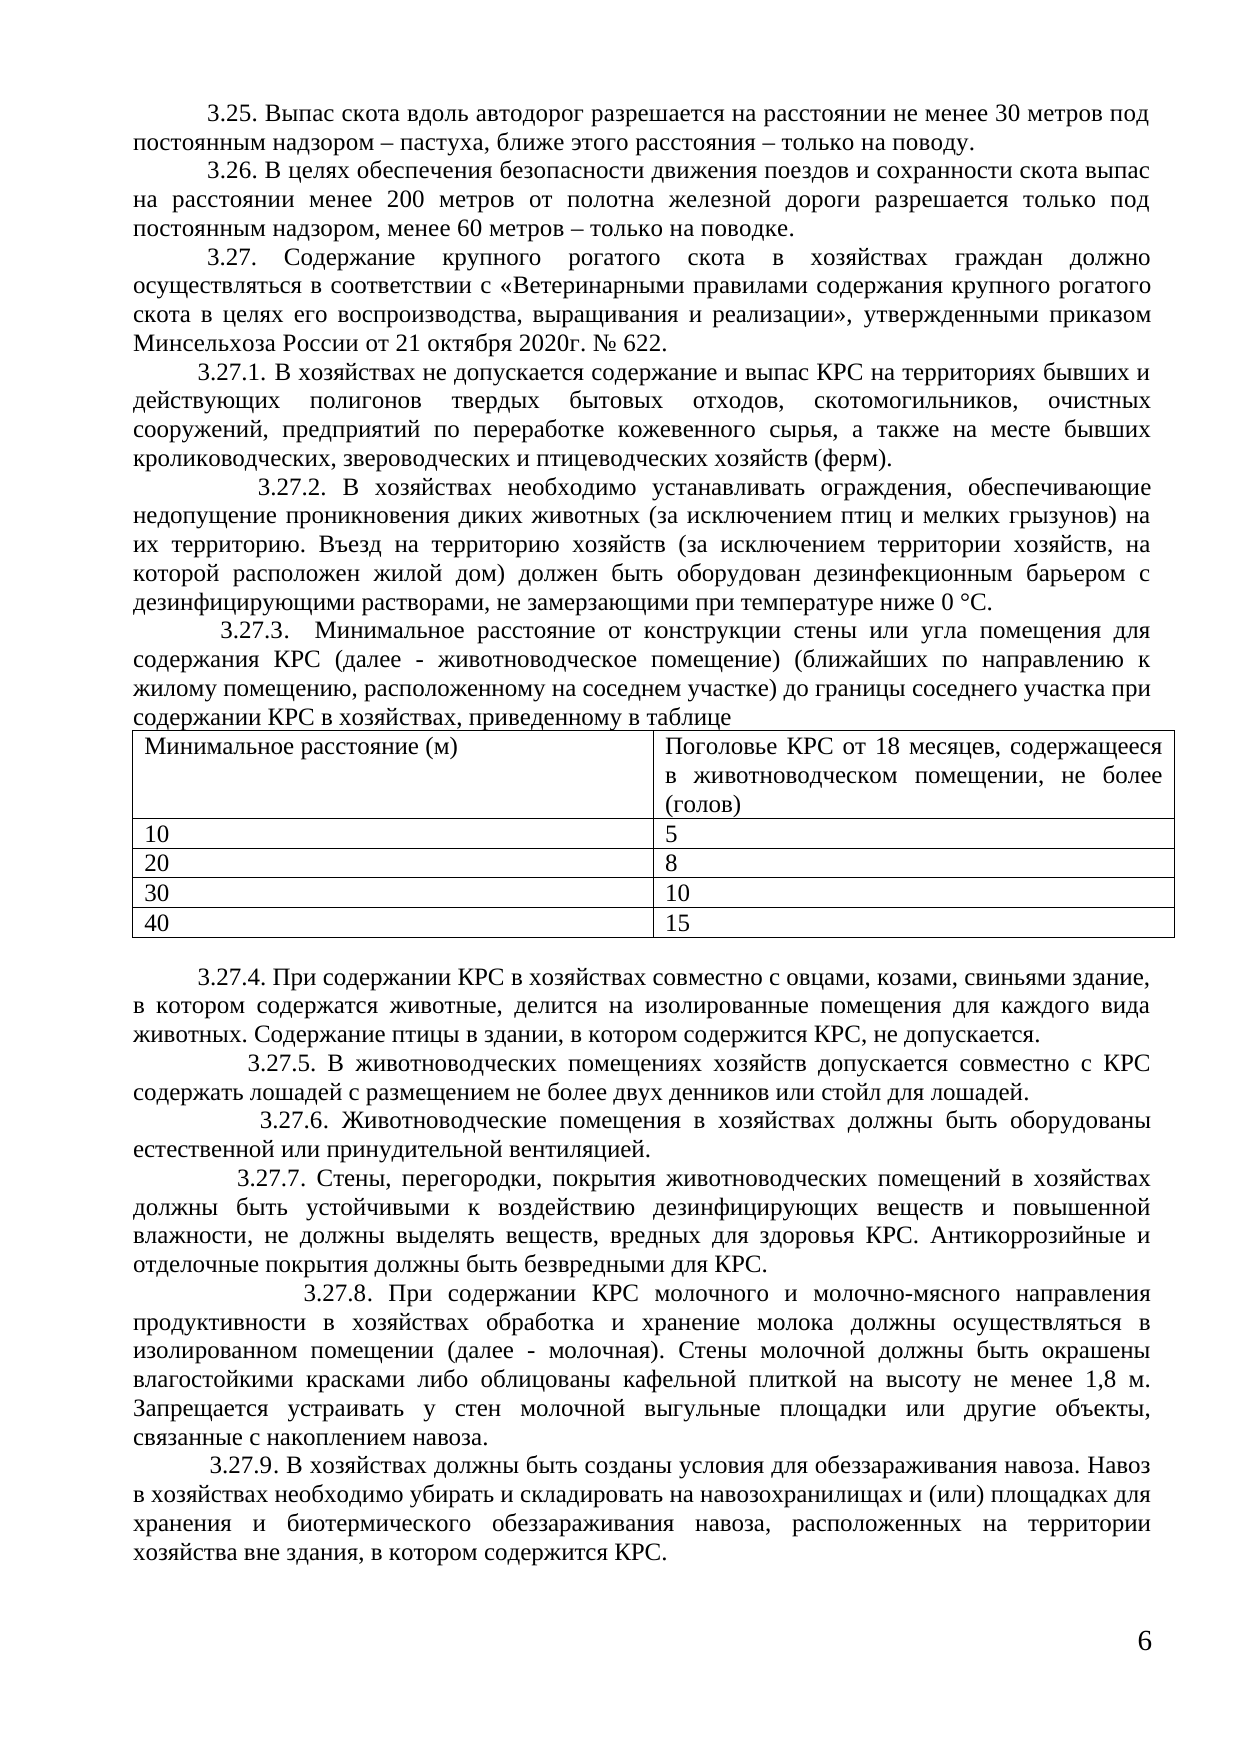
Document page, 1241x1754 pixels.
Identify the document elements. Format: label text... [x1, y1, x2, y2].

text 3.27.5. В животноводческих помещениях хозяйств допускается совместно с КРС содержать лошадей с размещением не более двух денников или стойл для лошадей. [133, 1048, 1152, 1106]
table_cell 15 [654, 908, 1174, 937]
text 3.27.1. В хозяйствах не допускается содержание и выпас КРС на территориях бывших и действующих полигонов твердых бытовых отходов, скотомогильников, очистных сооружений, предприятий по переработке кожевенного сырья, а также на месте бывших кролиководческих, звероводческих и птицеводческих хозяйств (ферм). [133, 357, 1152, 472]
text 3.27.7. Стены, перегородки, покрытия животноводческих помещений в хозяйствах должны быть устойчивыми к воздействию дезинфицирующих веществ и повышенной влажности, не должны выделять веществ, вредных для здоровья КРС. Антикоррозийные и отделочные покрытия должны быть безвредными для КРС. [133, 1163, 1152, 1278]
text 3.27.3. Минимальное расстояние от конструкции стены или угла помещения для содержания КРС (далее - животноводческое помещение) (ближайших по направлению к жилому помещению, расположенному на соседнем участке) до границы соседнего участка при содержании КРС в хозяйствах, приведенному в таблице [133, 615, 1152, 730]
text 3.27.8. При содержании КРС молочного и молочно-мясного направления продуктивности в хозяйствах обработка и хранение молока должны осуществляться в изолированном помещении (далее - молочная). Стены молочной должны быть окрашены влагостойкими красками либо облицованы кафельной плиткой на высоту не менее . Запрещается устраивать у стен молочной выгульные площадки или другие объекты, связанные с накоплением навоза. [133, 1278, 1152, 1451]
text 3.27.9. В хозяйствах должны быть созданы условия для обеззараживания навоза. Навоз в хозяйствах необходимо убирать и складировать на навозохранилищах и (или) площадках для хранения и биотермического обеззараживания навоза, расположенных на территории хозяйства вне здания, в котором содержится КРС. [133, 1451, 1152, 1566]
text 3.27.4. При содержании КРС в хозяйствах совместно с овцами, козами, свиньями здание, в котором содержатся животные, делится на изолированные помещения для каждого вида животных. Содержание птицы в здании, в котором содержится КРС, не допускается. [133, 962, 1152, 1048]
table_header Минимальное расстояние (м) [133, 731, 653, 818]
text 3.27.2. В хозяйствах необходимо устанавливать ограждения, обеспечивающие недопущение проникновения диких животных (за исключением птиц и мелких грызунов) на их территорию. Въезд на территорию хозяйств (за исключением территории хозяйств, на которой расположен жилой дом) должен быть оборудован дезинфекционным барьером с дезинфицирующими растворами, не замерзающими при температуре ниже . [133, 472, 1152, 615]
table_cell 5 [654, 819, 1174, 847]
text 3.27. Содержание крупного рогатого скота в хозяйствах граждан должно осуществляться в соответствии с «Ветеринарными правилами содержания крупного рогатого скота в целях его воспроизводства, выращивания и реализации», утвержденными приказом Минсельхоза России от 21 октября 2020г. № 622. [133, 242, 1152, 357]
table_cell 10 [654, 878, 1174, 907]
table_cell 40 [133, 908, 653, 937]
table_cell 10 [133, 819, 653, 847]
table_header Поголовье КРС от 18 месяцев, содержащееся в животноводческом помещении, не более (голов) [654, 731, 1174, 818]
text 3.26. В целях обеспечения безопасности движения поездов и сохранности скота выпас на расстоянии менее 200 метров от полотна железной дороги разрешается только под постоянным надзором, менее 60 метров – только на поводке. [133, 155, 1152, 242]
text 3.25. Выпас скота вдоль автодорог разрешается на расстоянии не менее 30 метров под постоянным надзором – пастуха, ближе этого расстояния – только на поводу. [133, 98, 1152, 155]
table_cell 8 [654, 849, 1174, 877]
table_cell 20 [133, 849, 653, 877]
text 3.27.6. Животноводческие помещения в хозяйствах должны быть оборудованы естественной или принудительной вентиляцией. [133, 1106, 1152, 1163]
table_cell 30 [133, 878, 653, 907]
